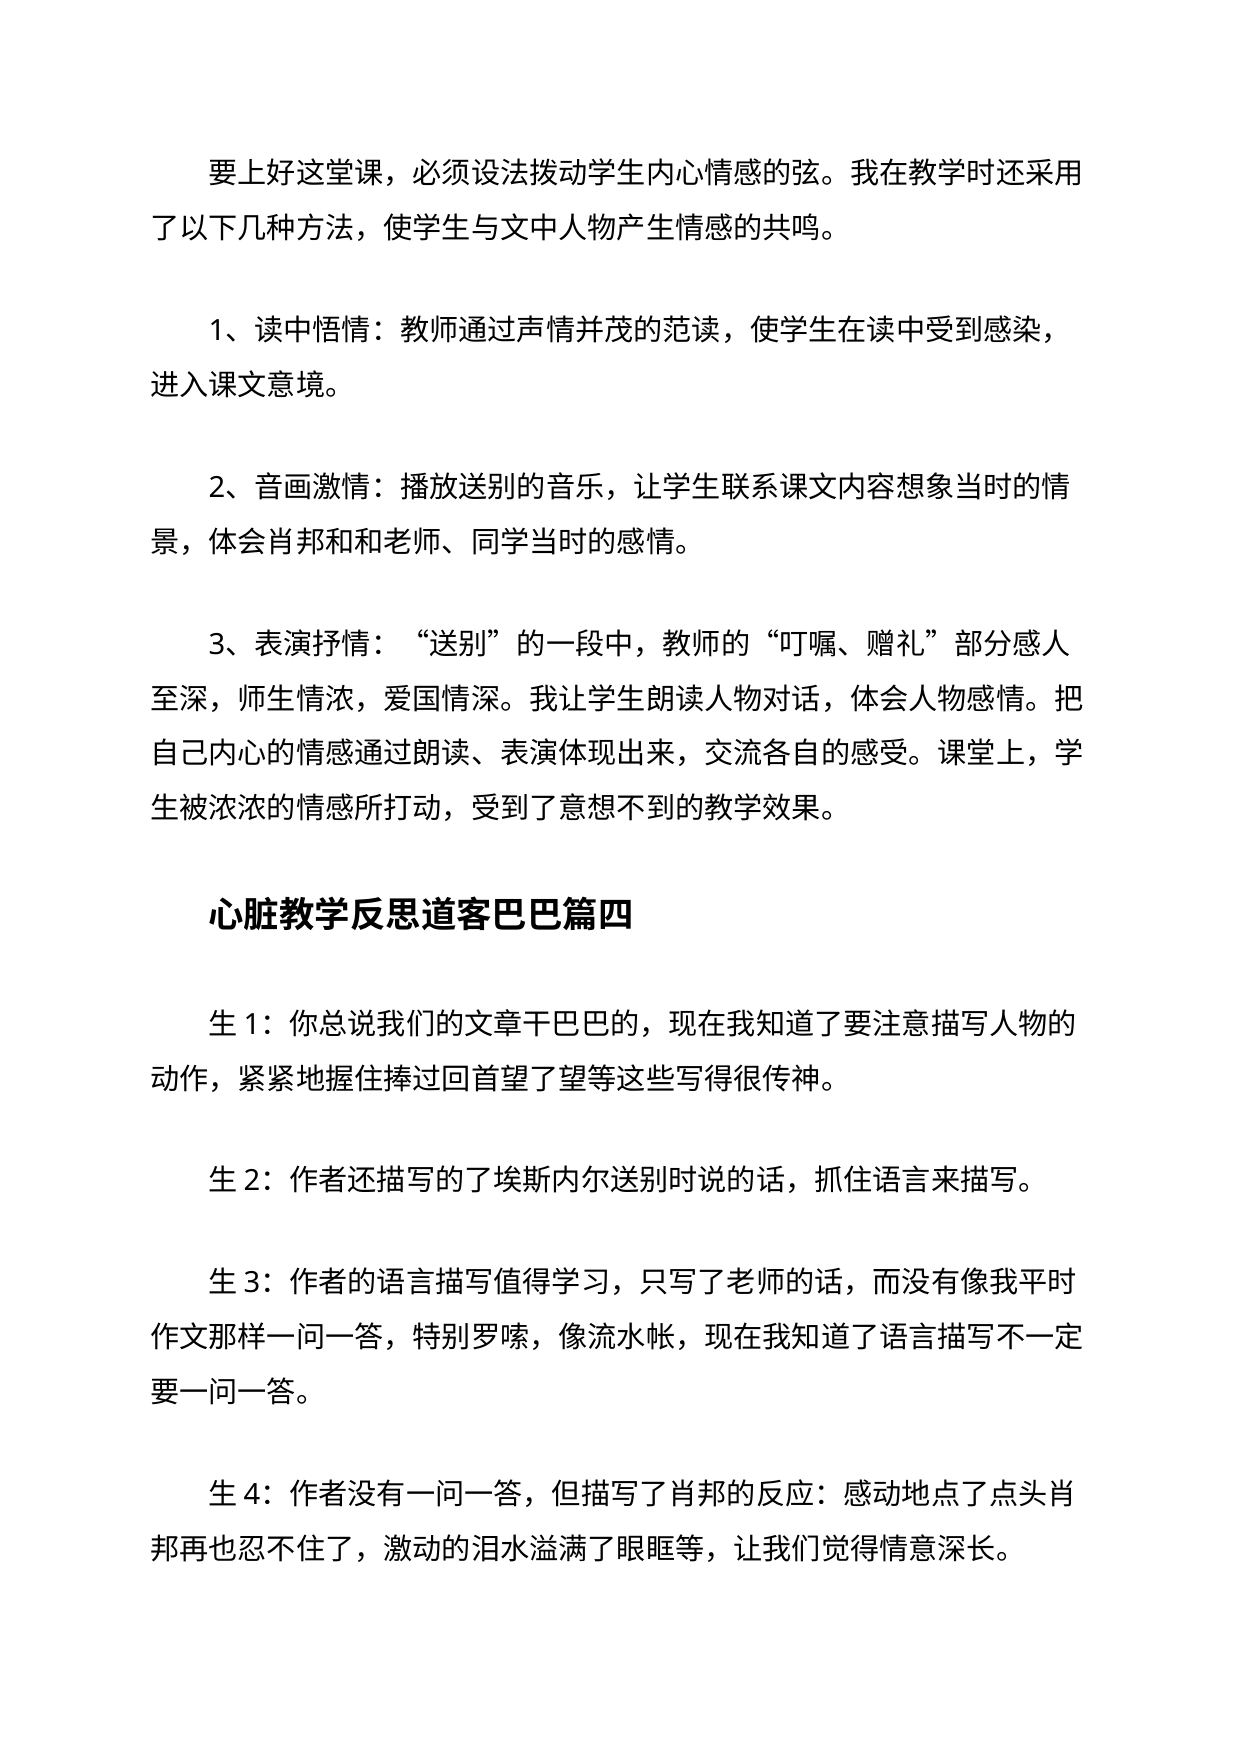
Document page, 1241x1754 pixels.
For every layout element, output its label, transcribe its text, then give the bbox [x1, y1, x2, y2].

text 1、读中悟情：教师通过声情并茂的范读，使学生在读中受到感染，进入课文意境。 [150, 307, 1090, 404]
text 要上好这堂课，必须设法拨动学生内心情感的弦。我在教学时还采用了以下几种方法，使学生与文中人物产生情感的共鸣。 [150, 150, 1090, 247]
text 生4：作者没有一问一答，但描写了肖邦的反应：感动地点了点头肖邦再也忍不住了，激动的泪水溢满了眼眶等，让我们觉得情意深长。 [150, 1471, 1090, 1568]
text 3、表演抒情：“送别”的一段中，教师的“叮嘱、赠礼”部分感人至深，师生情浓，爱国情深。我让学生朗读人物对话，体会人物感情。把自己内心的情感通过朗读、表演体现出来，交流各自的感受。课堂上，学生被浓浓的情感所打动，受到了意想不到的教学效果。 [150, 620, 1090, 827]
text 2、音画激情：播放送别的音乐，让学生联系课文内容想象当时的情景，体会肖邦和和老师、同学当时的感情。 [150, 463, 1090, 561]
text 心脏教学反思道客巴巴篇四 [150, 887, 1090, 938]
text 生2：作者还描写的了埃斯内尔送别时说的话，抓住语言来描写。 [150, 1157, 1090, 1199]
text 生3：作者的语言描写值得学习，只写了老师的话，而没有像我平时作文那样一问一答，特别罗嗦，像流水帐，现在我知道了语言描写不一定要一问一答。 [150, 1259, 1090, 1411]
text 生1：你总说我们的文章干巴巴的，现在我知道了要注意描写人物的动作，紧紧地握住捧过回首望了望等这些写得很传神。 [150, 1000, 1090, 1097]
